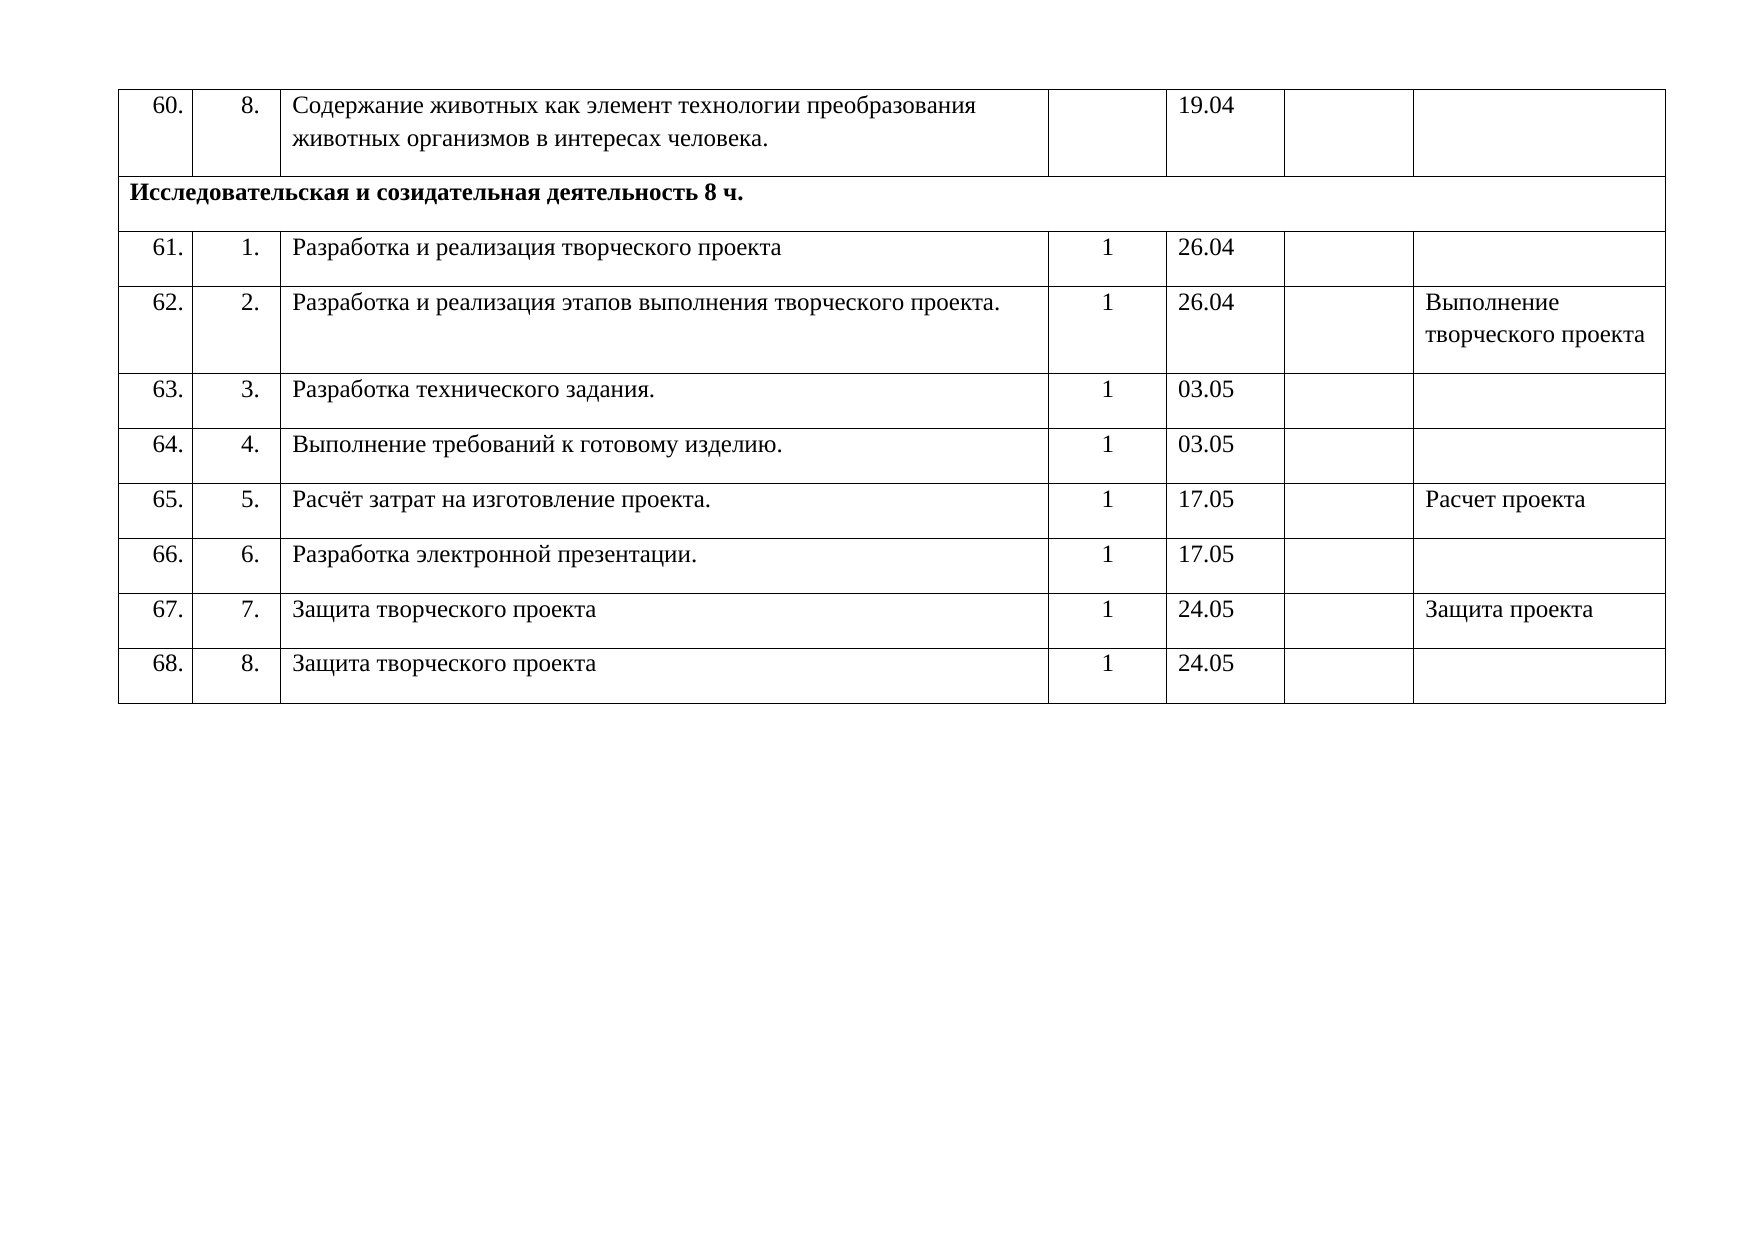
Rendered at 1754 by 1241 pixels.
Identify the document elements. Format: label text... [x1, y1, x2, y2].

table_cell [119, 484, 192, 538]
table_cell 17.05 [1167, 539, 1284, 593]
table_cell [193, 232, 280, 286]
table_cell Расчет проекта [1414, 484, 1665, 538]
table_cell [1285, 287, 1413, 373]
table_cell [119, 649, 192, 702]
table_cell Защита творческого проекта [281, 649, 1048, 702]
table_cell Расчёт затрат на изготовление проекта. [281, 484, 1048, 538]
table_cell [193, 90, 280, 176]
table_cell Разработка электронной презентации. [281, 539, 1048, 593]
table_cell [1414, 232, 1665, 286]
table_cell 26.04 [1167, 232, 1284, 286]
table_cell [193, 429, 280, 483]
table_cell 1 [1049, 594, 1166, 647]
table_cell [1285, 374, 1413, 428]
table_cell [193, 539, 280, 593]
table_cell [119, 287, 192, 373]
table_cell Исследовательская и созидательная деятельность 8 ч. [119, 177, 1665, 231]
table_cell [1285, 484, 1413, 538]
table_cell [1414, 539, 1665, 593]
table_cell [119, 232, 192, 286]
table_cell [193, 594, 280, 647]
table_cell 1 [1049, 232, 1166, 286]
table_cell Разработка технического задания. [281, 374, 1048, 428]
table_cell [193, 287, 280, 373]
table_cell Разработка и реализация творческого проекта [281, 232, 1048, 286]
table_cell [1414, 374, 1665, 428]
table_cell Выполнение творческого проекта [1414, 287, 1665, 373]
table_cell [193, 649, 280, 702]
table_cell [119, 594, 192, 647]
table_cell [1285, 594, 1413, 647]
table_cell [1414, 429, 1665, 483]
table_cell [1414, 649, 1665, 702]
table_cell 03.05 [1167, 374, 1284, 428]
table_cell 1 [1049, 374, 1166, 428]
table_cell 1 [1049, 287, 1166, 373]
table_cell 03.05 [1167, 429, 1284, 483]
table_cell 24.05 [1167, 649, 1284, 702]
table_cell 1 [1049, 649, 1166, 702]
table_cell [119, 429, 192, 483]
table_cell [193, 484, 280, 538]
table_cell 24.05 [1167, 594, 1284, 647]
table_cell Защита творческого проекта [281, 594, 1048, 647]
table_cell [119, 374, 192, 428]
table_cell 1 [1049, 484, 1166, 538]
table_cell [119, 539, 192, 593]
table_cell 19.04 [1167, 90, 1284, 176]
table_cell [1285, 649, 1413, 702]
table_cell [193, 374, 280, 428]
table_cell 26.04 [1167, 287, 1284, 373]
table_cell [1285, 539, 1413, 593]
table_cell 17.05 [1167, 484, 1284, 538]
table_cell [1414, 90, 1665, 176]
table_cell [1049, 90, 1166, 176]
table_cell 1 [1049, 539, 1166, 593]
table_cell 1 [1049, 429, 1166, 483]
table_cell Выполнение требований к готовому изделию. [281, 429, 1048, 483]
table_cell Разработка и реализация этапов выполнения творческого проекта. [281, 287, 1048, 373]
table_cell [1285, 232, 1413, 286]
table_cell [119, 90, 192, 176]
table_cell Содержание животных как элемент технологии преобразования животных организмов в интересах человека. [281, 90, 1048, 176]
table_cell [1285, 429, 1413, 483]
table_cell Защита проекта [1414, 594, 1665, 647]
table_cell [1285, 90, 1413, 176]
